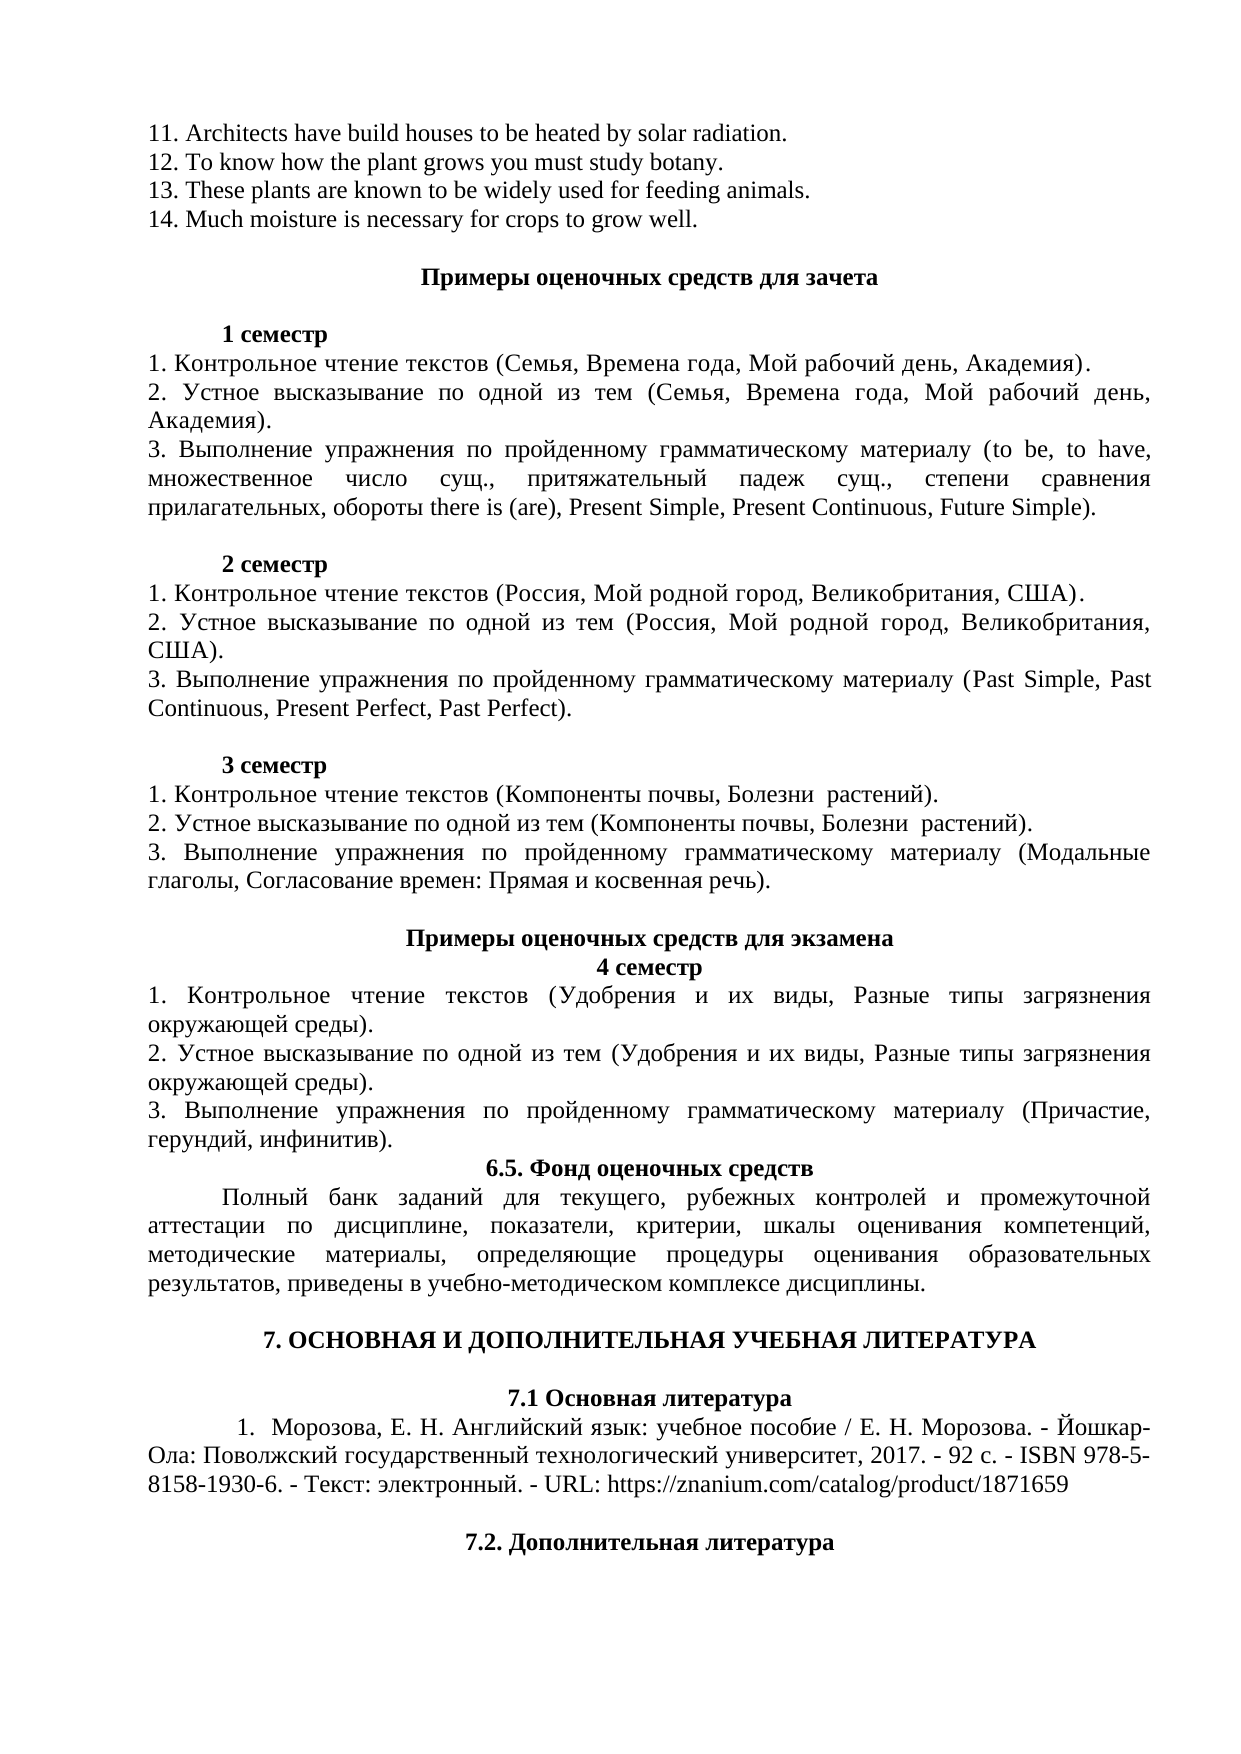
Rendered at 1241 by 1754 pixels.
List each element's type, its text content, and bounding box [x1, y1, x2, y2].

text 7.1 Основная литература [148, 1383, 1152, 1412]
text 14. Much moisture is necessary for crops to grow well. [148, 204, 1152, 233]
text Примеры оценочных средств для зачета [148, 262, 1152, 291]
text 3. Выполнение упражнения по пройденному грамматическому материалу (Причастие, герундий, инфинитив). [148, 1096, 1152, 1153]
text 1. Морозова, Е. Н. Английский язык: учебное пособие / Е. Н. Морозова. - Йошкар-Ола: Поволжский государственный технологический университет, 2017. - 92 с. - ISBN 978-5-8158-1930-6. - Текст: электронный. - URL: https://znanium.com/catalog/product/1871659 [148, 1412, 1152, 1498]
text 3. Выполнение упражнения по пройденному грамматическому материалу (Модальные глаголы, Согласование времен: Прямая и косвенная речь). [148, 837, 1152, 894]
text Примеры оценочных средств для экзамена [148, 923, 1152, 952]
text 4 семестр [148, 952, 1152, 981]
text 2. Устное высказывание по одной из тем (Удобрения и их виды, Разные типы загрязнения окружающей среды). [148, 1038, 1152, 1096]
text 13. These plants are known to be widely used for feeding animals. [148, 176, 1152, 204]
text 2. Устное высказывание по одной из тем (Компоненты почвы, Болезни растений). [148, 808, 1152, 837]
text 3. Выполнение упражнения по пройденному грамматическому материалу (Past Simple, Past Continuous, Present Perfect, Past Perfect). [148, 664, 1152, 722]
text 1. Контрольное чтение текстов (Компоненты почвы, Болезни растений). [148, 779, 1152, 808]
text 1. Контрольное чтение текстов (Семья, Времена года, Мой рабочий день, Академия). [148, 348, 1152, 377]
text 7.2. Дополнительная литература [148, 1527, 1152, 1556]
text 12. To know how the plant grows you must study botany. [148, 147, 1152, 176]
text 2. Устное высказывание по одной из тем (Семья, Времена года, Мой рабочий день, Академия). [148, 377, 1152, 434]
text 1 семестр [148, 319, 1152, 348]
text 2 семестр [148, 549, 1152, 578]
text 2. Устное высказывание по одной из тем (Россия, Мой родной город, Великобритания, США). [148, 607, 1152, 664]
text 1. Контрольное чтение текстов (Россия, Мой родной город, Великобритания, США). [148, 578, 1152, 607]
text 6.5. Фонд оценочных средств [148, 1153, 1152, 1182]
text 1. Контрольное чтение текстов (Удобрения и их виды, Разные типы загрязнения окружающей среды). [148, 981, 1152, 1038]
text 7. ОСНОВНАЯ И ДОПОЛНИТЕЛЬНАЯ УЧЕБНАЯ ЛИТЕРАТУРА [148, 1326, 1152, 1354]
text 11. Architects have build houses to be heated by solar radiation. [148, 118, 1152, 147]
text 3 семестр [148, 751, 1152, 779]
text 3. Выполнение упражнения по пройденному грамматическому материалу (to be, to have, множественное число сущ., притяжательный падеж сущ., степени сравнения прилагательных, обороты there is (are), Present Simple, Present Continuous, Future Simple). [148, 434, 1152, 521]
text Полный банк заданий для текущего, рубежных контролей и промежуточной аттестации по дисциплине, показатели, критерии, шкалы оценивания компетенций, методические материалы, определяющие процедуры оценивания образовательных результатов, приведены в учебно-методическом комплексе дисциплины. [148, 1182, 1152, 1297]
